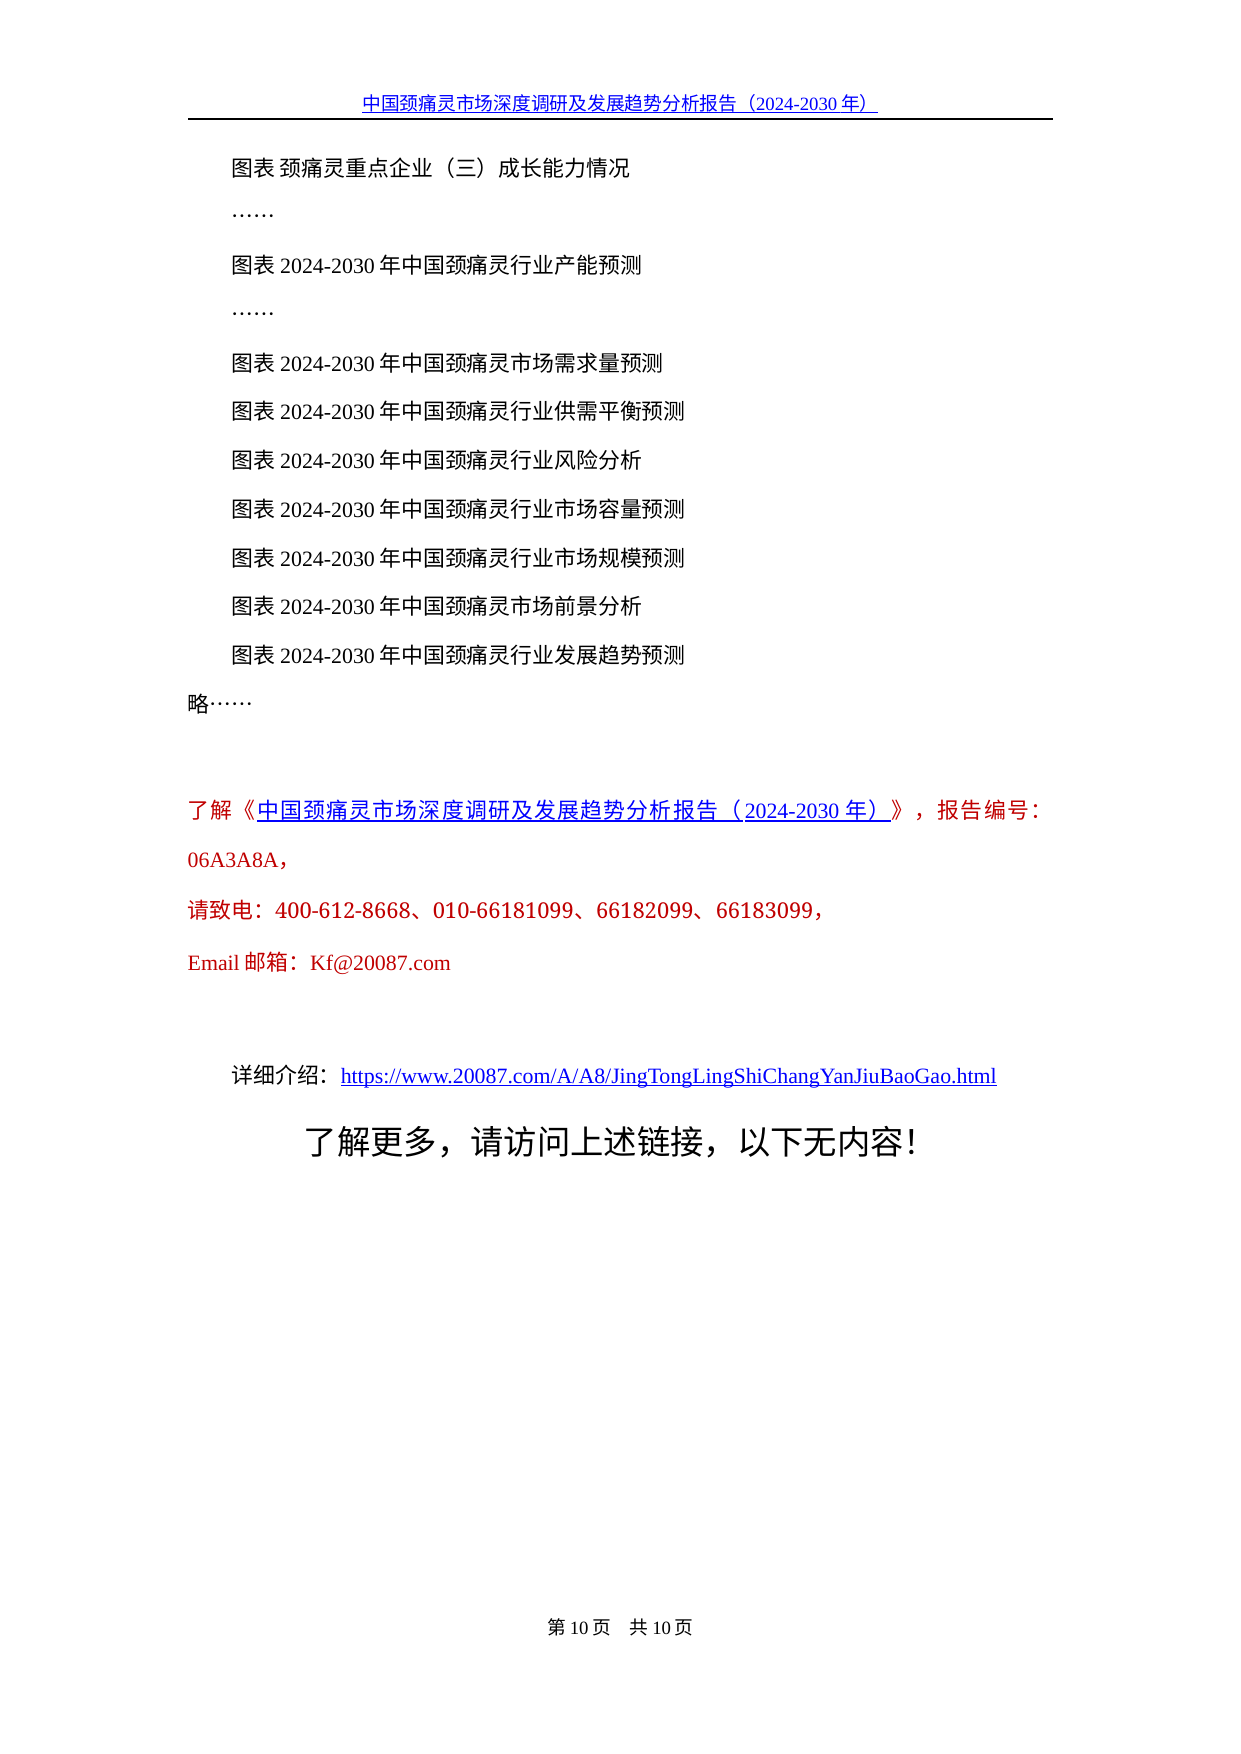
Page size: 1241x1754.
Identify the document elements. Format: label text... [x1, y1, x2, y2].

text 了解《中国颈痛灵市场深度调研及发展趋势分析报告（2024-2030年）》，报告编号：06A3A8A， [187, 793, 1053, 874]
text 详细介绍：https://www.20087.com/A/A8/JingTongLingShiChangYanJiuBaoGao.html [187, 1058, 1053, 1090]
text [187, 150, 1053, 719]
text 请致电：400-612-8668、010-66181099、66182099、66183099， [187, 893, 1053, 926]
text Email邮箱：Kf@20087.com [187, 945, 1053, 977]
title 了解更多，请访问上述链接，以下无内容！ [187, 1108, 1053, 1173]
